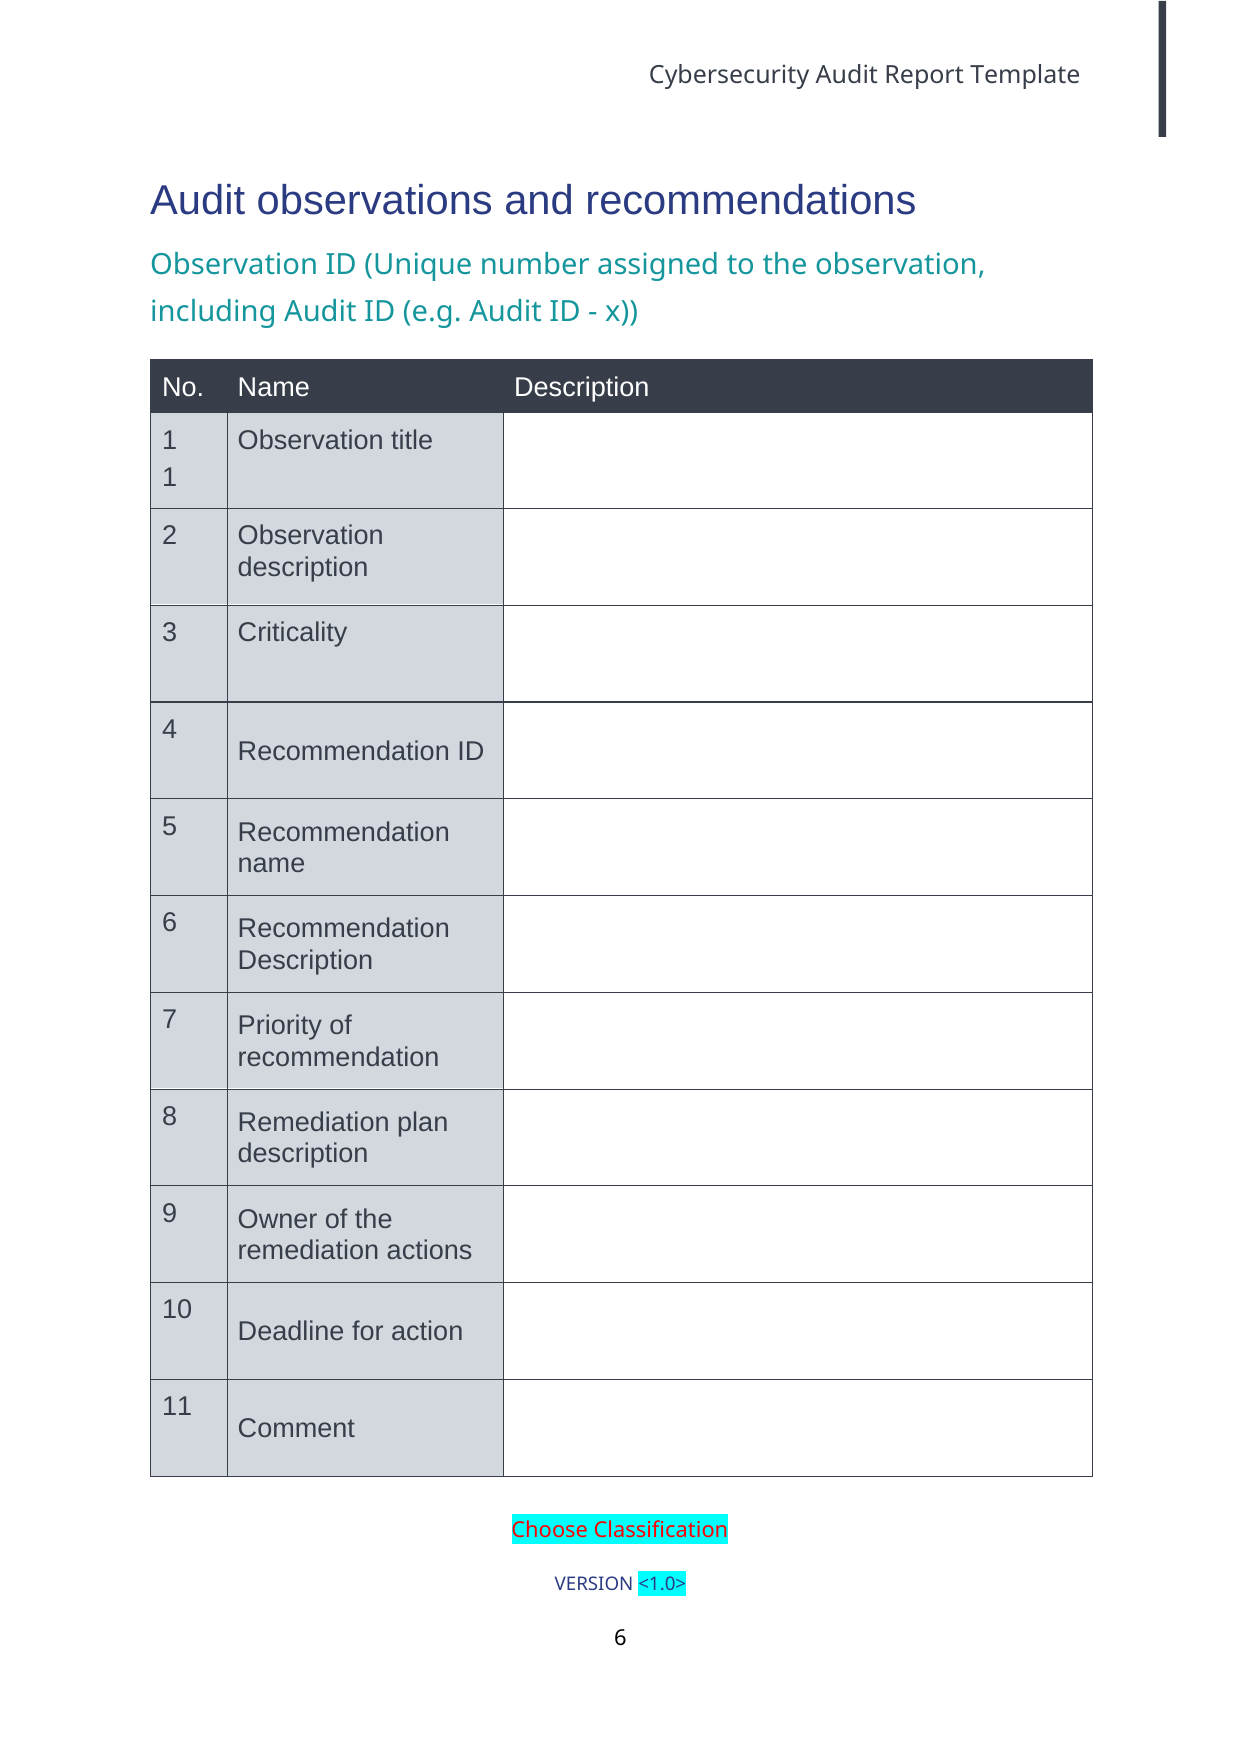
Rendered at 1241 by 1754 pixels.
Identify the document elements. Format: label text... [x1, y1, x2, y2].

table_cell [151, 1090, 227, 1185]
table_cell [504, 606, 1092, 701]
text Observation ID (Unique number assigned to the observation, including Audit ID (e.g. Audit ID - x)) [150, 243, 1090, 330]
table_cell [504, 1283, 1092, 1379]
table_cell [151, 509, 227, 604]
table_cell [151, 606, 227, 701]
table_cell Deadline for action [228, 1283, 503, 1379]
table_cell [504, 1186, 1092, 1282]
table_cell [504, 799, 1092, 895]
table_cell [151, 993, 227, 1088]
table_cell [151, 703, 227, 798]
table_cell [504, 509, 1092, 604]
table_cell [504, 896, 1092, 992]
table_cell [151, 799, 227, 895]
table_header Name [228, 360, 503, 412]
table_cell [504, 703, 1092, 798]
table_cell Recommendation name [228, 799, 503, 895]
table_cell Priority of recommendation [228, 993, 503, 1088]
table_cell [151, 896, 227, 992]
table_cell [504, 1380, 1092, 1476]
table_cell [504, 993, 1092, 1088]
table_header No. [151, 360, 227, 412]
table_cell 1 [151, 413, 227, 508]
table_cell Remediation plan description [228, 1090, 503, 1185]
subtitle Audit observations and recommendations [150, 175, 1090, 223]
table_cell [504, 413, 1092, 508]
table_cell Owner of the remediation actions [228, 1186, 503, 1282]
table_cell [151, 1186, 227, 1282]
table_cell Comment [228, 1380, 503, 1476]
table_cell [151, 1283, 227, 1379]
table_cell Observation title [228, 413, 503, 508]
table_cell Recommendation Description [228, 896, 503, 992]
table_cell [151, 1380, 227, 1476]
table_cell Recommendation ID [228, 703, 503, 798]
table_cell [504, 1090, 1092, 1185]
table_header Description [504, 360, 1092, 412]
table_cell Observation description [228, 509, 503, 604]
table_cell Criticality [228, 606, 503, 701]
